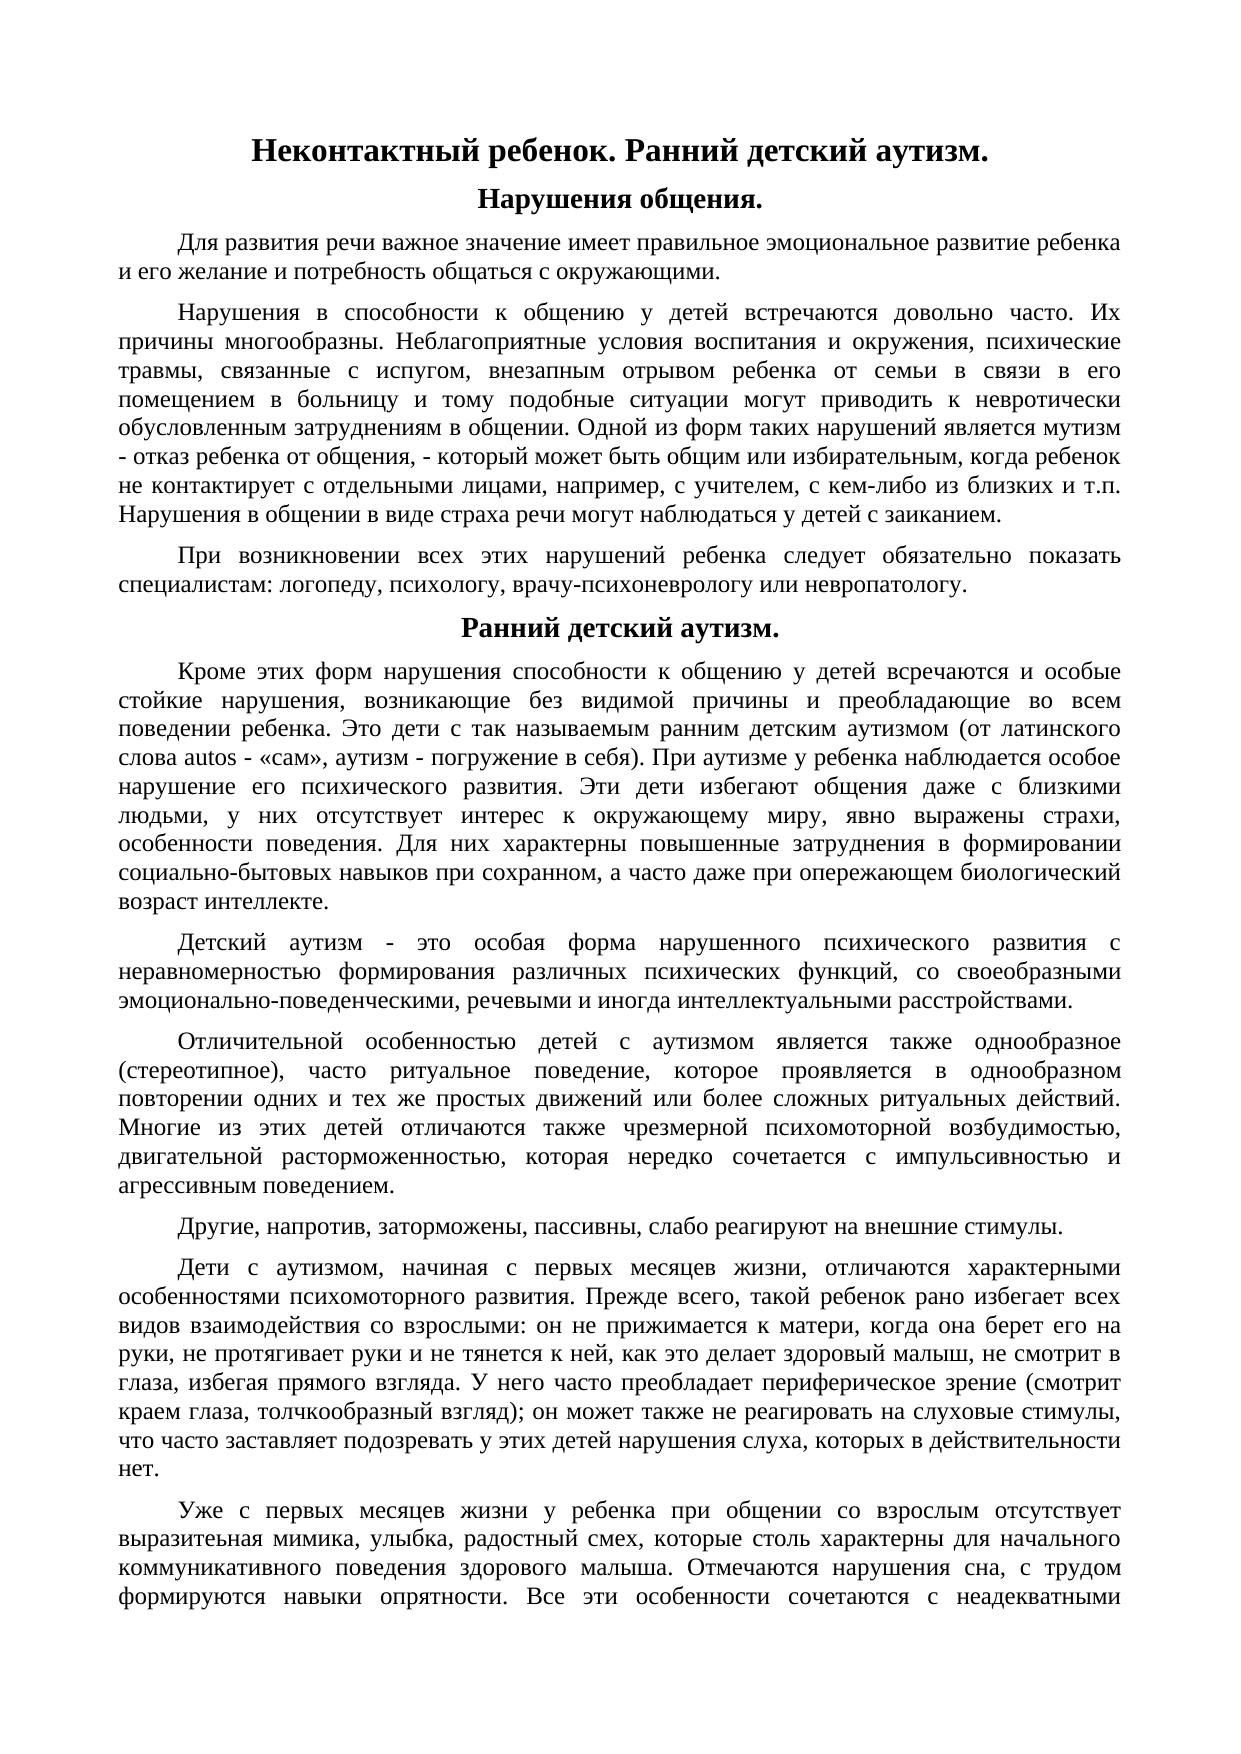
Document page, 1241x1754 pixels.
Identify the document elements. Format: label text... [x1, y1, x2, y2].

text Кроме этих форм нарушения способности к общению у детей всречаются и особые стойкие нарушения, возникающие без видимой причины и преобладающие во всем поведении ребенка. Это дети с так называемым ранним детским аутизмом (от латинского слова autos - «сам», аутизм - погружение в себя). При аутизме у ребенка наблюдается особое нарушение его психического развития. Эти дети избегают общения даже с близкими людьми, у них отсутствует интерес к окружающему миру, явно выражены страхи, особенности поведения. Для них характерны повышенные затруднения в формировании социально-бытовых навыков при сохранном, а часто даже при опережающем биологический возраст интеллекте. [118, 656, 1122, 915]
text Неконтактный ребенок. Ранний детский аутизм. [118, 131, 1122, 169]
text При возникновении всех этих нарушений ребенка следует обязательно показать специалистам: логопеду, психологу, врачу-психоневрологу или невропатологу. [118, 540, 1122, 597]
text Другие, напротив, заторможены, пассивны, слабо реагируют на внешние стимулы. [118, 1211, 1122, 1240]
text Для развития речи важное значение имеет правильное эмоциональное развитие ребенка и его желание и потребность общаться с окружающими. [118, 227, 1122, 285]
text Отличительной особенностью детей с аутизмом является также однообразное (стереотипное), часто ритуальное поведение, которое проявляется в однообразном повторении одних и тех же простых движений или более сложных ритуальных действий. Многие из этих детей отличаются также чрезмерной психомоторной возбудимостью, двигательной расторможенностью, которая нередко сочетается с импульсивностью и агрессивным поведением. [118, 1026, 1122, 1198]
text Дети с аутизмом, начиная с первых месяцев жизни, отличаются характерными особенностями психомоторного развития. Прежде всего, такой ребенок рано избегает всех видов взаимодействия со взрослыми: он не прижимается к матери, когда она берет его на руки, не протягивает руки и не тянется к ней, как это делает здоровый малыш, не смотрит в глаза, избегая прямого взгляда. У него часто преобладает периферическое зрение (смотрит краем глаза, толчкообразный взгляд); он может также не реагировать на слуховые стимулы, что часто заставляет подозревать у этих детей нарушения слуха, которых в действительности нет. [118, 1252, 1122, 1482]
text Детский аутизм - это особая форма нарушенного психического развития с неравномерностью формирования различных психических функций, со своеобразными эмоционально-поведенческими, речевыми и иногда интеллектуальными расстройствами. [118, 927, 1122, 1013]
text Ранний детский аутизм. [118, 610, 1122, 643]
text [118, 1495, 1122, 1610]
text Нарушения в способности к общению у детей встречаются довольно часто. Их причины многообразны. Неблагоприятные условия воспитания и окружения, психические травмы, связанные с испугом, внезапным отрывом ребенка от семьи в связи в его помещением в больницу и тому подобные ситуации могут приводить к невротически обусловленным затруднениям в общении. Одной из форм таких нарушений является мутизм - отказ ребенка от общения, - который может быть общим или избирательным, когда ребенок не контактирует с отдельными лицами, например, с учителем, с кем-либо из близких и т.п. Нарушения в общении в виде страха речи могут наблюдаться у детей с заиканием. [118, 297, 1122, 527]
text Нарушения общения. [118, 181, 1122, 215]
